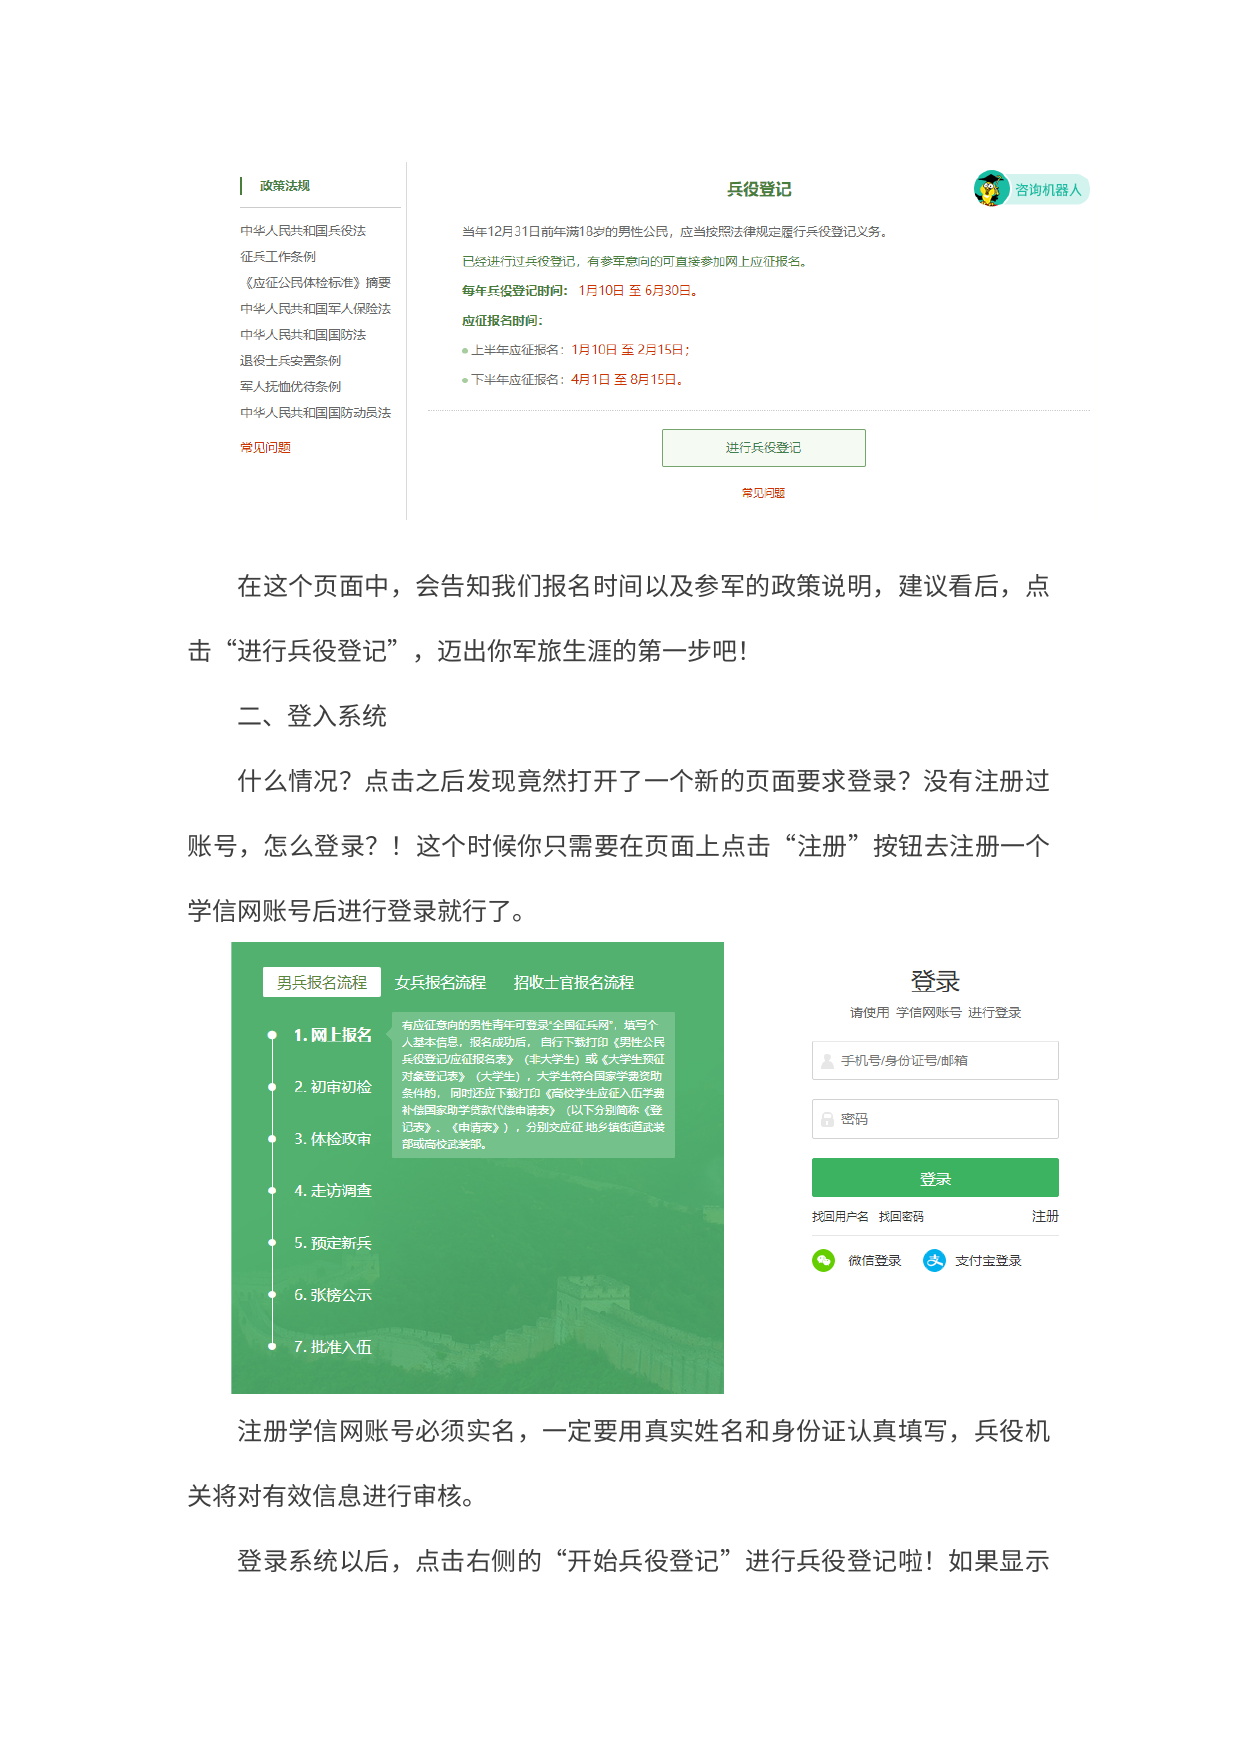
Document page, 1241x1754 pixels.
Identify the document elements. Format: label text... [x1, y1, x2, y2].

picture [231, 942, 1097, 1394]
text 在这个页面中，会告知我们报名时间以及参军的政策说明，建议看后，点击“进行兵役登记”，迈出你军旅生涯的第一步吧！ [187, 552, 1053, 682]
picture [231, 162, 1097, 520]
text 二、登入系统 [187, 682, 1053, 747]
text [187, 1527, 1053, 1592]
text 注册学信网账号必须实名，一定要用真实姓名和身份证认真填写，兵役机关将对有效信息进行审核。 [187, 1397, 1053, 1527]
text 什么情况？点击之后发现竟然打开了一个新的页面要求登录？没有注册过账号，怎么登录？！这个时候你只需要在页面上点击“注册”按钮去注册一个学信网账号后进行登录就行了。 [187, 747, 1053, 942]
